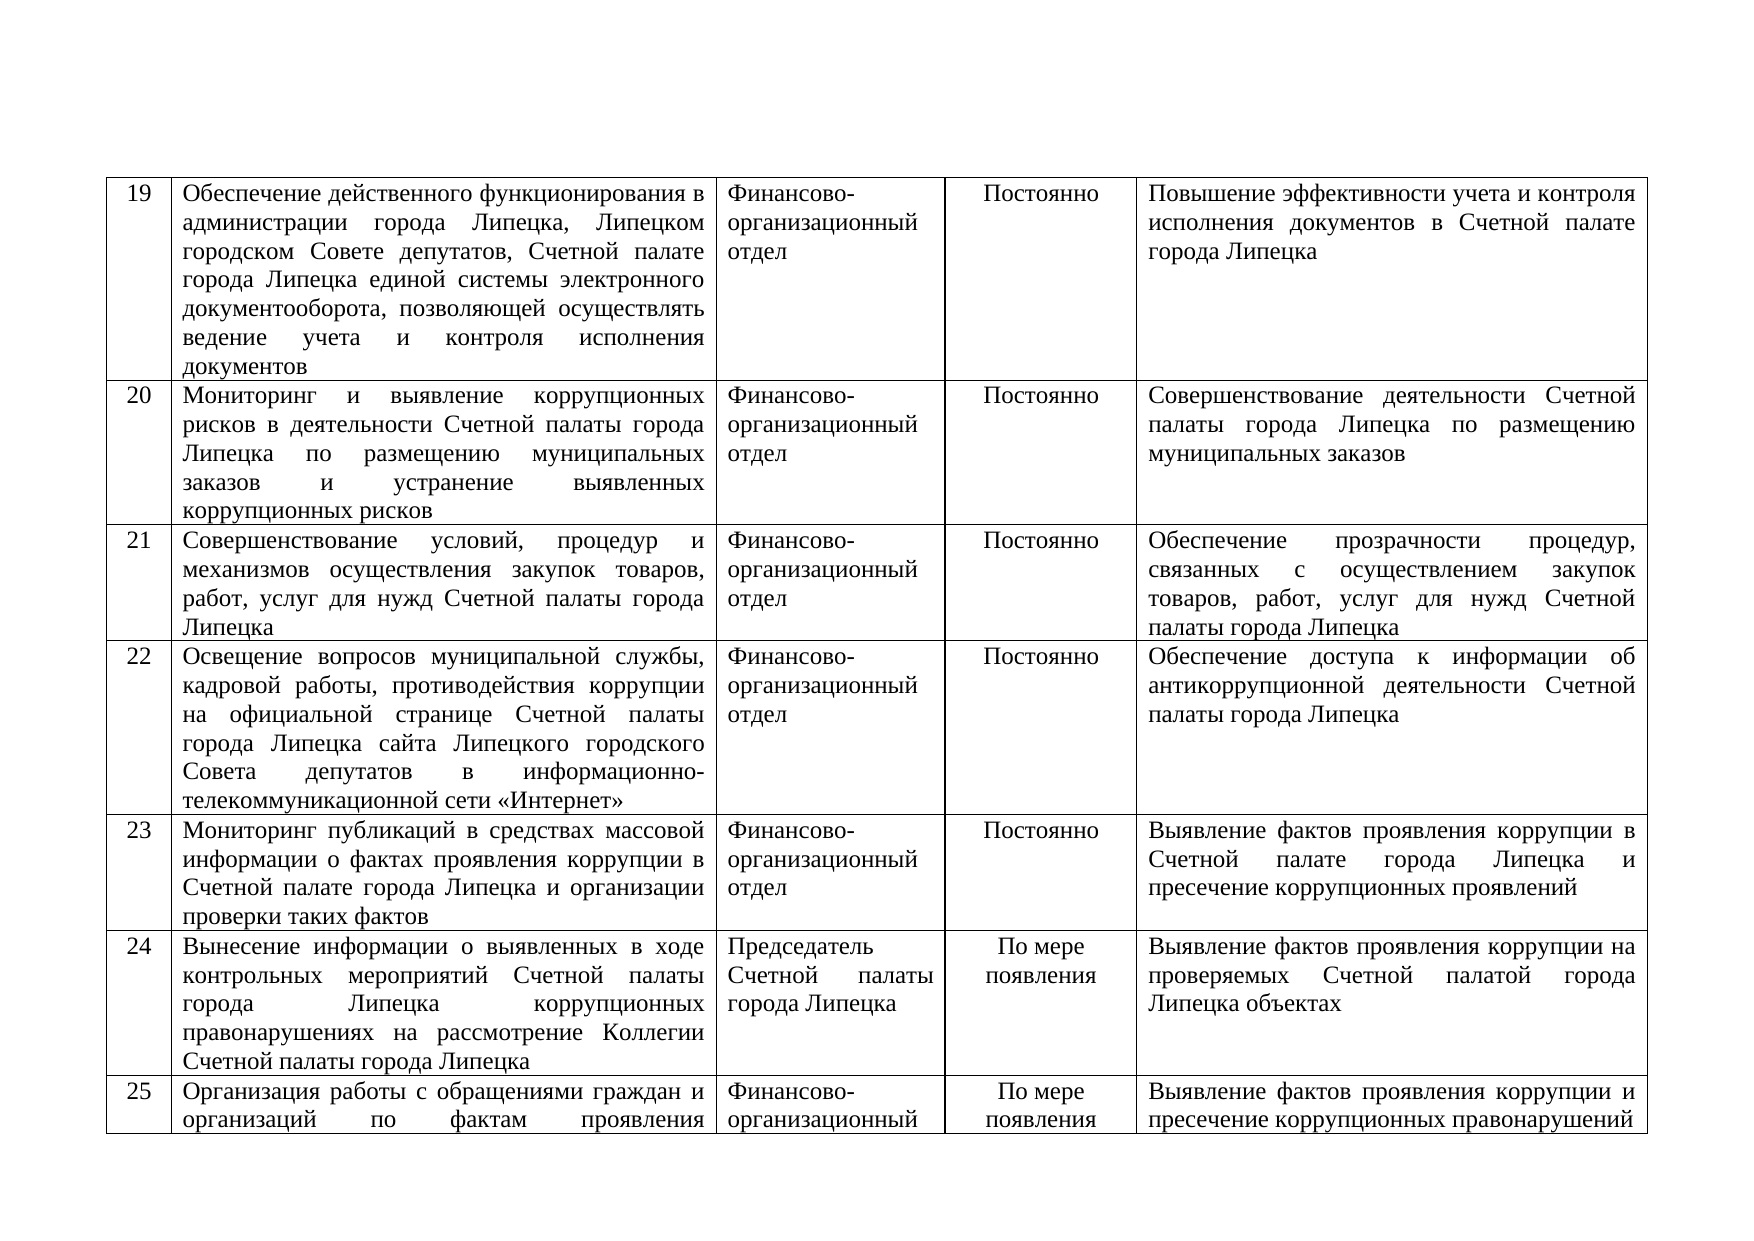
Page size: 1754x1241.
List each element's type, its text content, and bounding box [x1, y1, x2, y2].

table_cell Вынесение информации о выявленных в ходе контрольных мероприятий Счетной палаты города Липецка коррупционных правонарушениях на рассмотрение Коллегии Счетной палаты города Липецка [172, 931, 716, 1075]
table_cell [717, 178, 944, 379]
table_cell Обеспечение прозрачности процедур, связанных с осуществлением закупок товаров, работ, услуг для нужд Счетной палаты города Липецка [1137, 525, 1647, 640]
table_cell Постоянно [946, 815, 1136, 930]
table_cell Совершенствование условий, процедур и механизмов осуществления закупок товаров, работ, услуг для нужд Счетной палаты города Липецка [172, 525, 716, 640]
table_cell 19 [107, 178, 171, 379]
table_cell Постоянно [946, 641, 1136, 814]
table_cell По мере появления [946, 1076, 1136, 1133]
table_cell Мониторинг и выявление коррупционных рисков в деятельности Счетной палаты города Липецка по размещению муниципальных заказов и устранение выявленных коррупционных рисков [172, 381, 716, 524]
table_cell Финансово-организационный отдел [717, 641, 944, 814]
table_cell 21 [107, 525, 171, 640]
table_cell Выявление фактов проявления коррупции в Счетной палате города Липецка и пресечение коррупционных проявлений [1137, 815, 1647, 930]
table_cell 23 [107, 815, 171, 930]
table_cell Выявление фактов проявления коррупции на проверяемых Счетной палатой города Липецка объектах [1137, 931, 1647, 1075]
table_cell Совершенствование деятельности Счетной палаты города Липецка по размещению муниципальных заказов [1137, 381, 1647, 524]
table_cell 20 [107, 381, 171, 524]
table_cell Мониторинг публикаций в средствах массовой информации о фактах проявления коррупции в Счетной палате города Липецка и организации проверки таких фактов [172, 815, 716, 930]
table_cell 22 [107, 641, 171, 814]
table_cell Финансово-организационный отдел [717, 525, 944, 640]
table_cell Обеспечение доступа к информации об антикоррупционной деятельности Счетной палаты города Липецка [1137, 641, 1647, 814]
table_cell Обеспечение действенного функционирования в администрации города Липецка, Липецком городском Совете депутатов, Счетной палате города Липецка единой системы электронного документооборота, позволяющей осуществлять ведение учета и контроля исполнения документов [172, 178, 716, 379]
table_cell Финансово-организационный отдел [717, 381, 944, 524]
table_cell Повышение эффективности учета и контроля исполнения документов в Счетной палате города Липецка [1137, 178, 1647, 379]
table_cell По мере появления [946, 931, 1136, 1075]
table_cell Постоянно [946, 381, 1136, 524]
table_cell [1137, 1076, 1647, 1133]
table_cell Освещение вопросов муниципальной службы, кадровой работы, противодействия коррупции на официальной странице Счетной палаты города Липецка сайта Липецкого городского Совета депутатов в информационно-телекоммуникационной сети «Интернет» [172, 641, 716, 814]
table_cell Председатель Счетной палаты города Липецка [717, 931, 944, 1075]
table_cell 24 [107, 931, 171, 1075]
table_cell 25 [107, 1076, 171, 1133]
table_cell Постоянно [946, 525, 1136, 640]
table_cell Финансово-организационный отдел [717, 815, 944, 930]
table_cell Постоянно [946, 178, 1136, 379]
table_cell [717, 1076, 944, 1133]
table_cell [172, 1076, 716, 1133]
